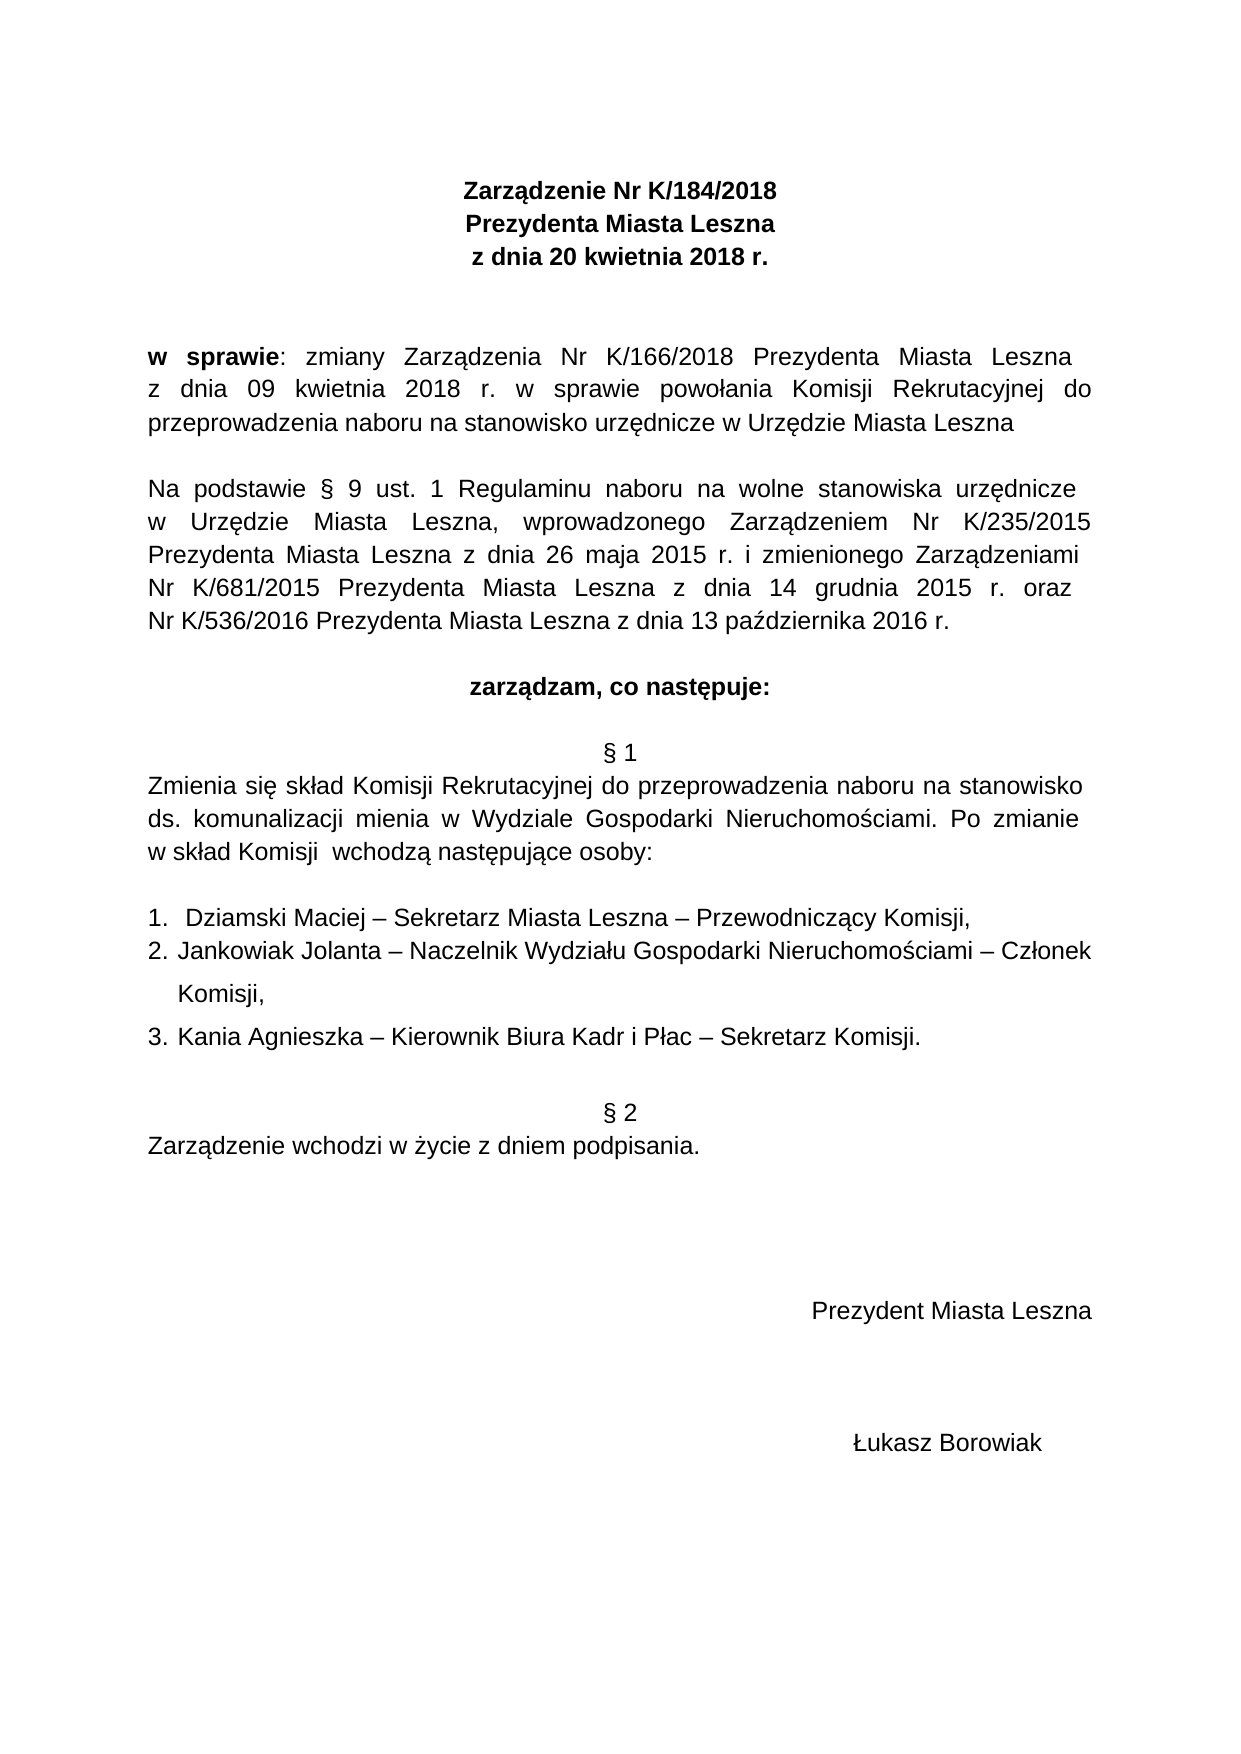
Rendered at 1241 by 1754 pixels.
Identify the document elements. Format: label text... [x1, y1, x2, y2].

text Łukasz Borowiak [148, 1428, 1093, 1457]
text Na podstawie § 9 ust. 1 Regulaminu naboru na wolne stanowiska urzędnicze w Urzędzie Miasta Leszna, wprowadzonego Zarządzeniem Nr K/235/2015 Prezydenta Miasta Leszna z dnia 26 maja 2015 r. i zmienionego Zarządzeniami Nr K/681/2015 Prezydenta Miasta Leszna z dnia 14 grudnia 2015 r. oraz Nr K/536/2016 Prezydenta Miasta Leszna z dnia 13 października 2016 r. [148, 473, 1093, 634]
text Zmienia się skład Komisji Rekrutacyjnej do przeprowadzenia naboru na stanowisko ds. komunalizacji mienia w Wydziale Gospodarki Nieruchomościami. Po zmianie w skład Komisji wchodzą następujące osoby: [148, 771, 1093, 866]
text zarządzam, co następuje: [148, 672, 1093, 700]
text Zarządzenie Nr K/184/2018 [148, 176, 1093, 205]
text w sprawie: zmiany Zarządzenia Nr K/166/2018 Prezydenta Miasta Leszna z dnia 09 kwietnia 2018 r. w sprawie powołania Komisji Rekrutacyjnej do przeprowadzenia naboru na stanowisko urzędnicze w Urzędzie Miasta Leszna [148, 341, 1093, 436]
list Jankowiak Jolanta – Naczelnik Wydziału Gospodarki Nieruchomościami – Członek Komisji, [148, 936, 1093, 1008]
text § 2 [148, 1098, 1093, 1127]
text z dnia 20 kwietnia 2018 r. [148, 242, 1093, 271]
text Prezydent Miasta Leszna [148, 1296, 1093, 1325]
list Kania Agnieszka – Kierownik Biura Kadr i Płac – Sekretarz Komisji. [148, 1022, 1093, 1051]
text § 1 [148, 738, 1093, 766]
list Dziamski Maciej – Sekretarz Miasta Leszna – Przewodniczący Komisji, [148, 903, 1093, 932]
text Zarządzenie wchodzi w życie z dniem podpisania. [148, 1131, 1093, 1160]
text Prezydenta Miasta Leszna [148, 209, 1093, 238]
